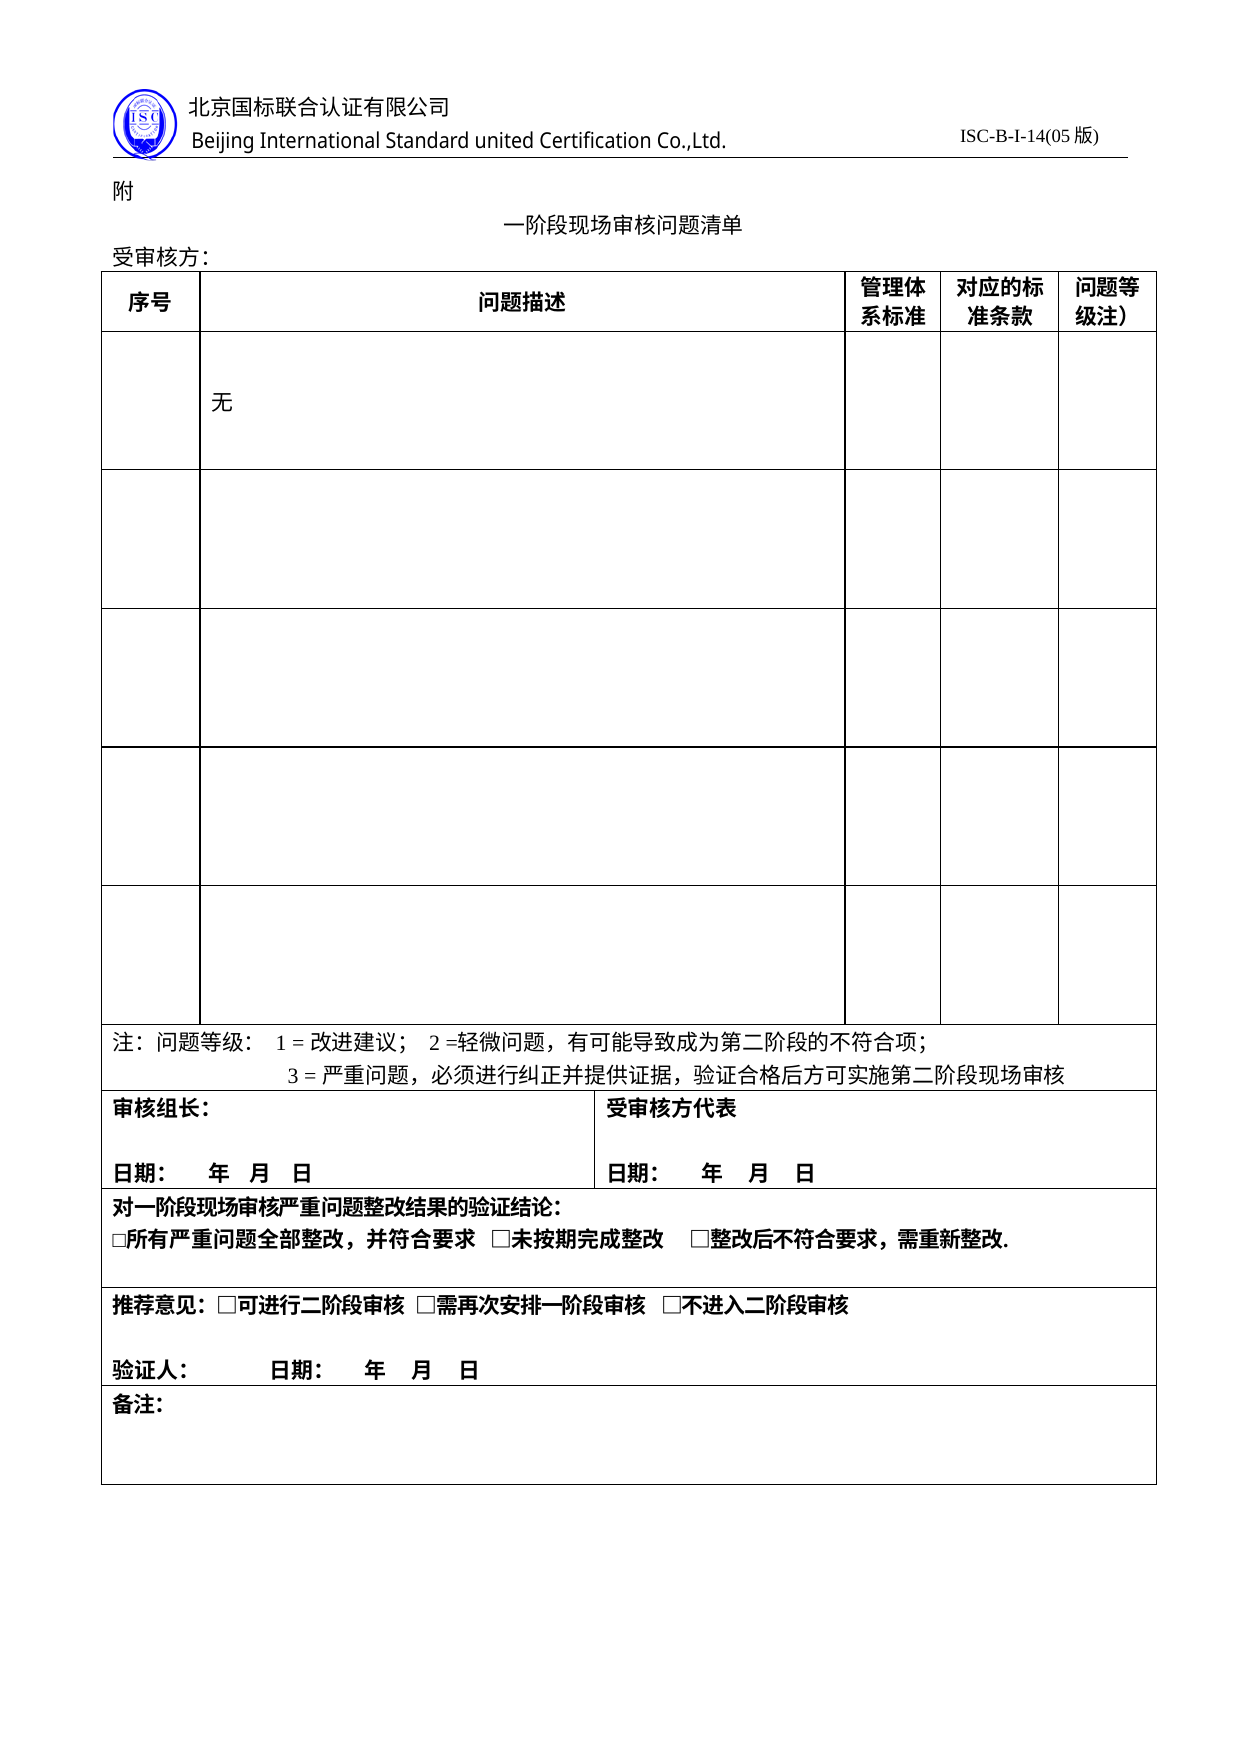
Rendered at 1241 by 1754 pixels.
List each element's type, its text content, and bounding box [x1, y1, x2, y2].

table_cell [1059, 609, 1156, 746]
table_cell 推荐意见：□可进行二阶段审核 □需再次安排一阶段审核 □不进入二阶段审核 验证人： 日期： 年 月 日 [102, 1288, 1156, 1385]
table_cell [201, 470, 844, 608]
table_cell [941, 470, 1058, 608]
table_cell [846, 332, 940, 469]
text 一阶段现场审核问题清单 [112, 208, 1065, 239]
table_cell [201, 748, 844, 885]
table_cell [846, 886, 940, 1024]
table_cell [201, 886, 844, 1024]
table_cell [102, 470, 199, 608]
table_cell [846, 609, 940, 746]
table_cell 注：问题等级： 1 = 改进建议； 2 =轻微问题，有可能导致成为第二阶段的不符合项； 3 = 严重问题，必须进行纠正并提供证据，验证合格后方可实施第二阶段现场审核 [102, 1025, 1156, 1090]
table_cell [941, 332, 1058, 469]
table_cell [102, 609, 199, 746]
table_cell [846, 470, 940, 608]
table_cell [102, 886, 199, 1024]
table_header 管理体系标准 [846, 272, 940, 331]
table_cell [1059, 470, 1156, 608]
text 受审核方： [112, 239, 1065, 271]
table_cell 受审核方代表 日期： 年 月 日 [595, 1091, 1156, 1188]
table_cell [846, 748, 940, 885]
table_header 序号 [102, 272, 199, 331]
table_cell [941, 886, 1058, 1024]
table_header 问题描述 [201, 272, 844, 331]
table_cell [102, 748, 199, 885]
table_cell [941, 609, 1058, 746]
table_cell 无 [201, 332, 844, 469]
table_header 对应的标准条款 [941, 272, 1058, 331]
table_cell 审核组长： 日期： 年 月 日 [102, 1091, 594, 1188]
table_cell [201, 609, 844, 746]
table_cell [1059, 332, 1156, 469]
table_cell [102, 332, 199, 469]
picture [112, 89, 180, 161]
table_cell [1059, 748, 1156, 885]
table_cell 对一阶段现场审核严重问题整改结果的验证结论： □所有严重问题全部整改，并符合要求 □未按期完成整改 □整改后不符合要求，需重新整改. [102, 1189, 1156, 1287]
table_header 问题等级注） [1059, 272, 1156, 331]
table_cell 备注： [102, 1386, 1156, 1484]
table_cell [941, 748, 1058, 885]
text 附 [112, 166, 1128, 208]
table_cell [1059, 886, 1156, 1024]
